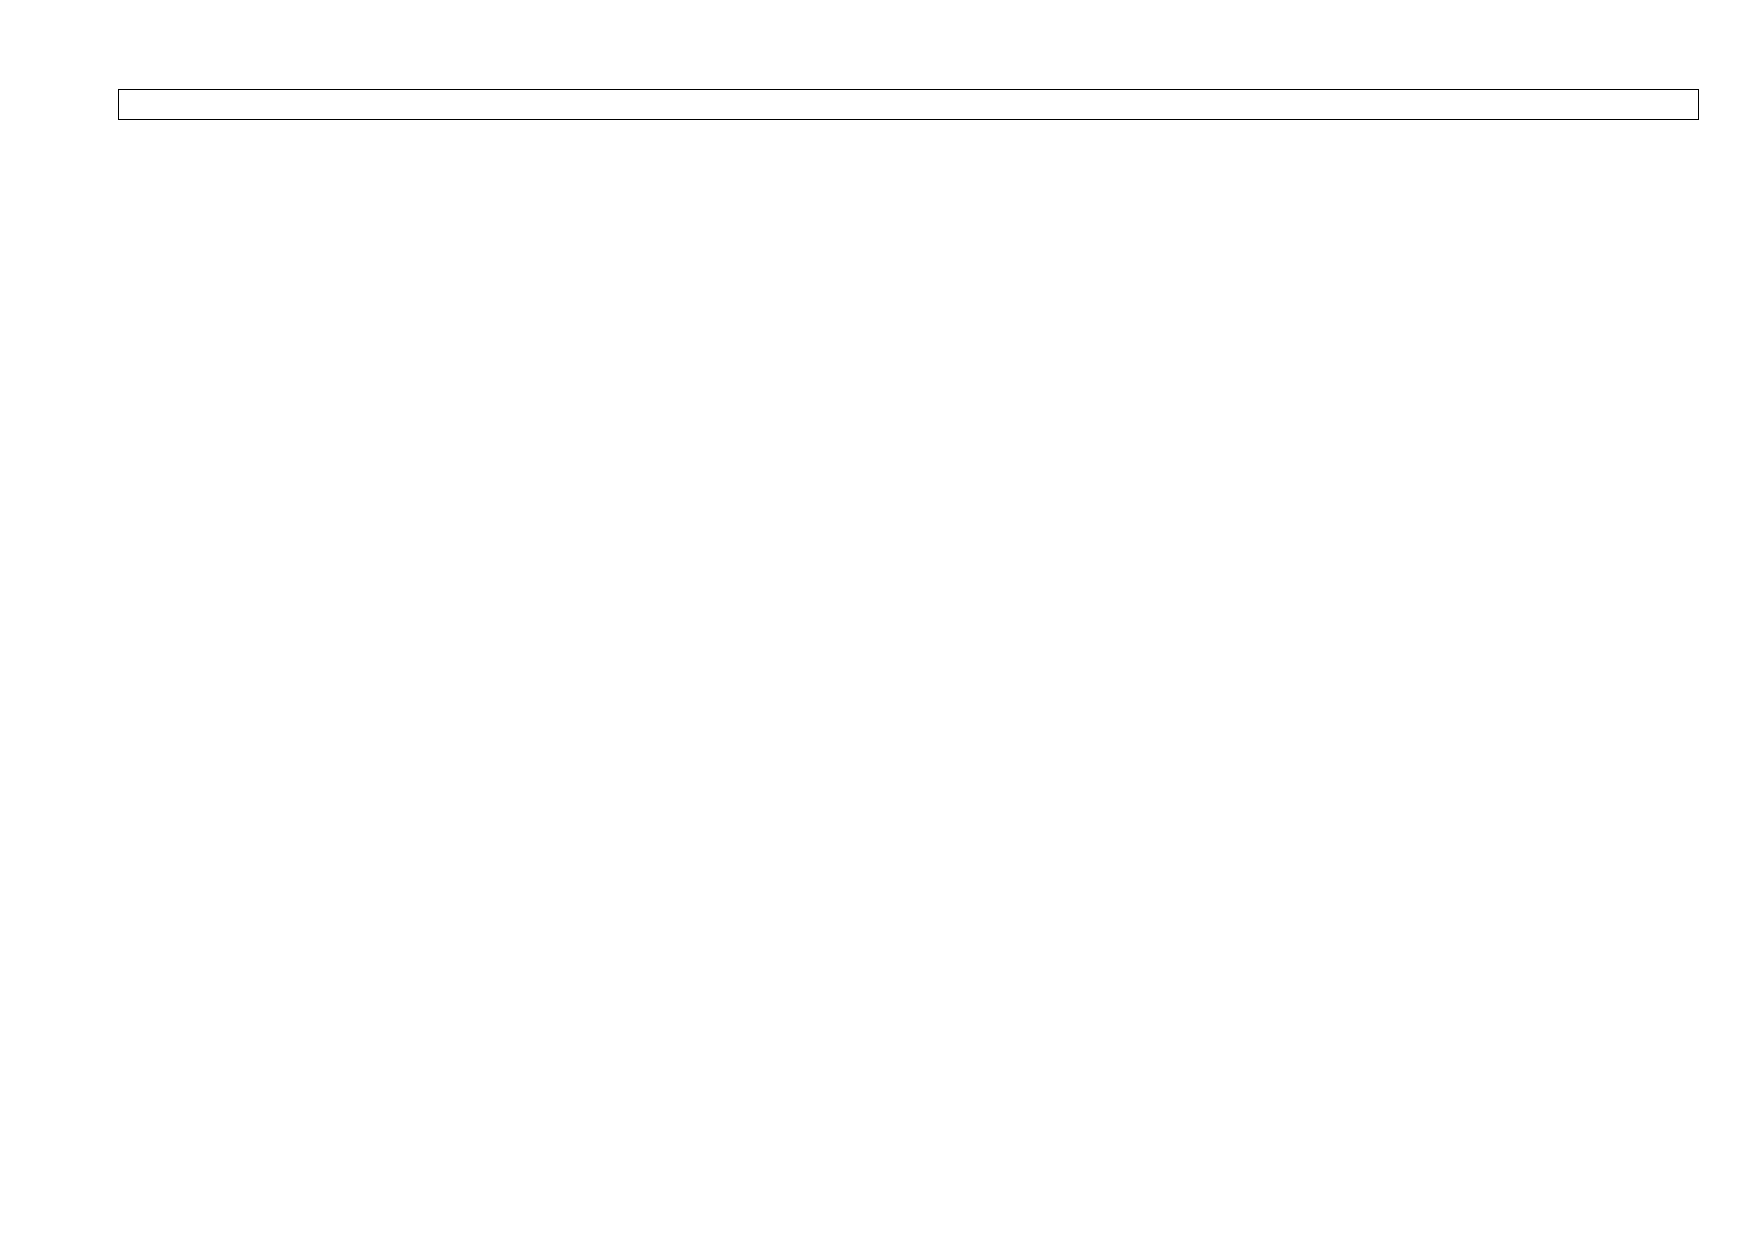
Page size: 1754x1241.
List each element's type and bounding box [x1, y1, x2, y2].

table_cell [119, 90, 1698, 118]
